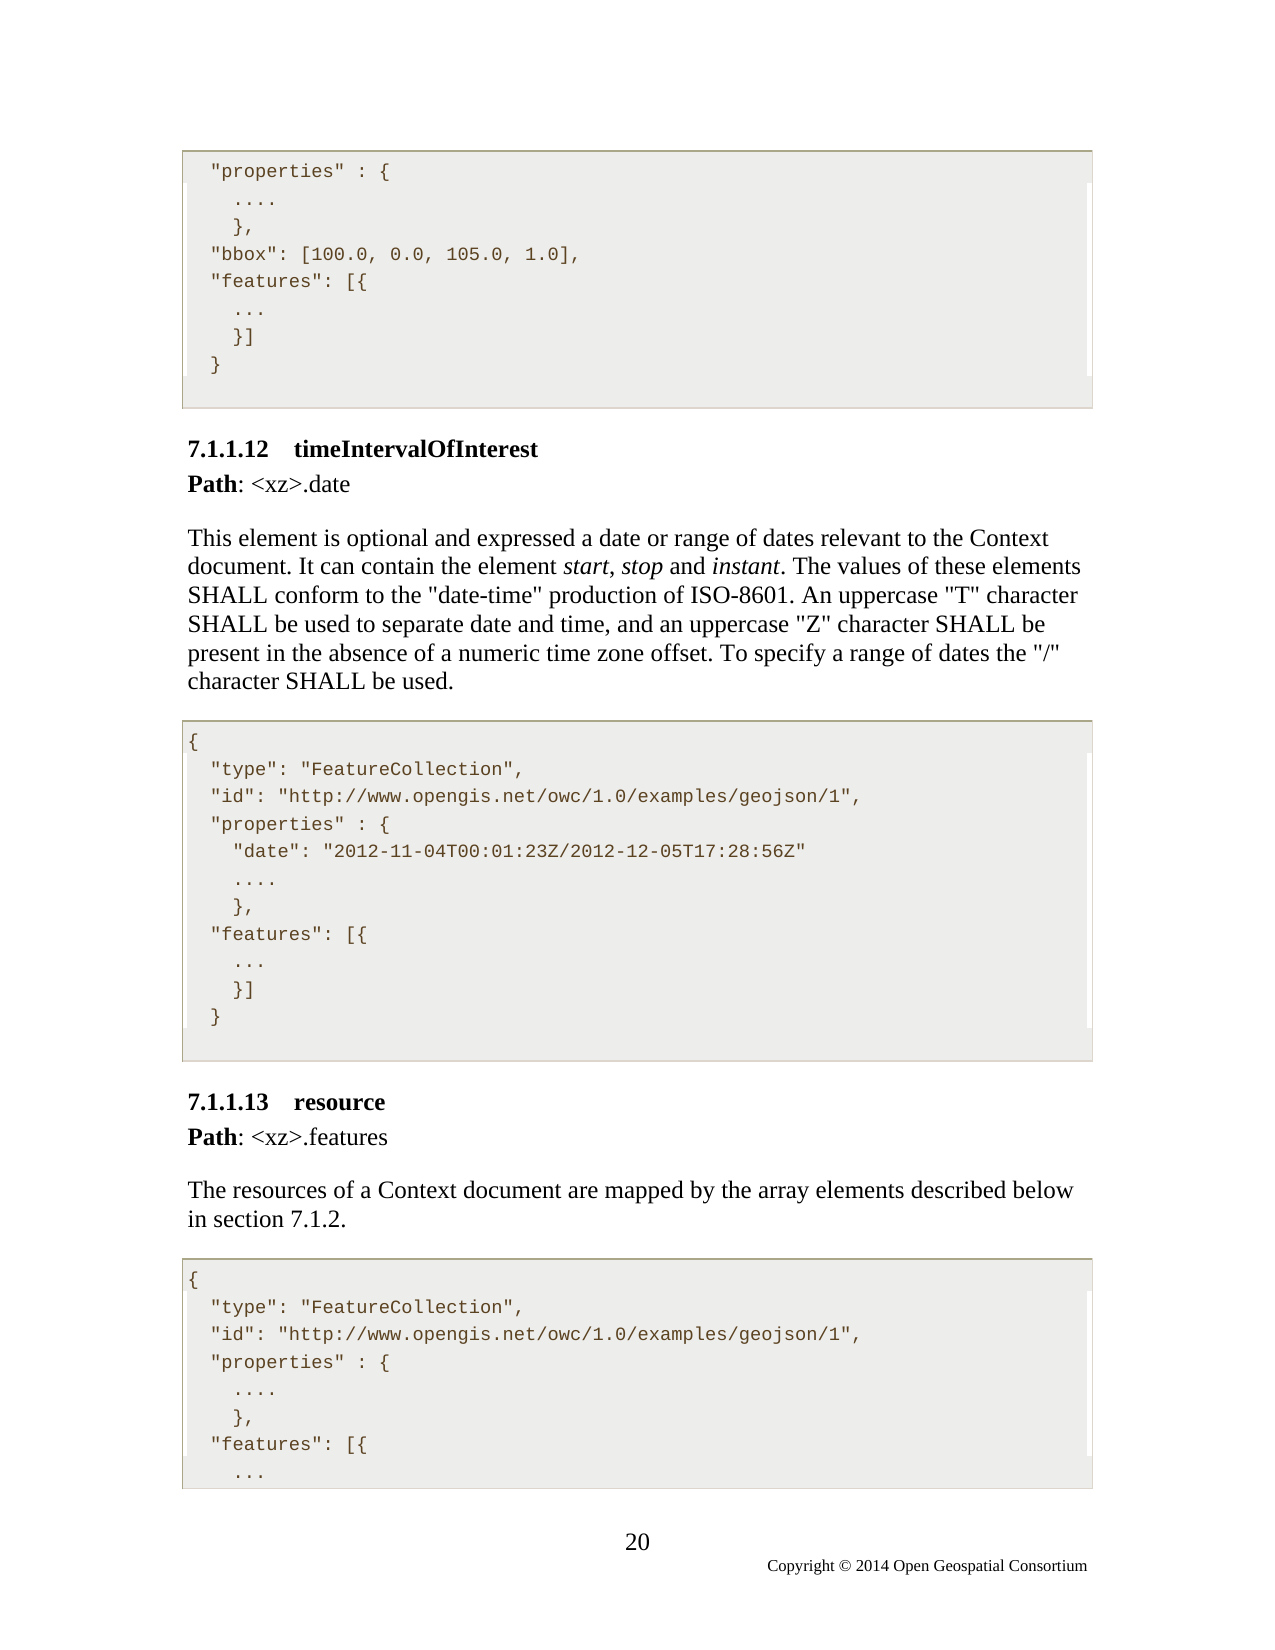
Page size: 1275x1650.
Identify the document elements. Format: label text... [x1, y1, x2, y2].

subtitle resource [187, 1087, 1087, 1115]
text "date": "2012-11-04T00:01:23Z/2012-12-05T17:28:56Z" [187, 836, 1087, 863]
text }, [187, 891, 1087, 918]
text ... [187, 946, 1087, 973]
text }, [187, 1401, 1087, 1429]
text "properties" : { [187, 808, 1087, 836]
text "id": "http://www.opengis.net/owc/1.0/examples/geojson/1", [187, 1319, 1087, 1346]
text }] [187, 973, 1087, 1001]
text { [183, 722, 1092, 753]
text Path: <xz>.date [187, 469, 1087, 498]
subtitle timeIntervalOfInterest [187, 434, 1087, 463]
text "id": "http://www.opengis.net/owc/1.0/examples/geojson/1", [187, 781, 1087, 808]
text }] [187, 321, 1087, 348]
text .... [187, 863, 1087, 891]
text "features": [{ [187, 1429, 1087, 1450]
text } [187, 348, 1087, 370]
text .... [187, 183, 1087, 211]
text } [187, 1001, 1087, 1023]
text }, [187, 211, 1087, 238]
text "properties" : { [187, 1346, 1087, 1374]
text The resources of a Context document are mapped by the array elements described below in section 7.1.2. [187, 1175, 1087, 1233]
text "properties" : { [183, 152, 1092, 183]
text "type": "FeatureCollection", [187, 753, 1087, 781]
text .... [187, 1374, 1087, 1401]
text { [183, 1260, 1092, 1291]
text ... [187, 293, 1087, 321]
text ... [183, 1450, 1092, 1488]
text "bbox": [100.0, 0.0, 105.0, 1.0], [187, 238, 1087, 266]
text "features": [{ [187, 918, 1087, 946]
text "features": [{ [187, 266, 1087, 293]
text "type": "FeatureCollection", [187, 1291, 1087, 1319]
text This element is optional and expressed a date or range of dates relevant to the Context document. It can contain the element start, stop and instant. The values of these elements SHALL conform to the "date-time" production of ISO-8601. An uppercase "T" character SHALL be used to separate date and time, and an uppercase "Z" character SHALL be present in the absence of a numeric time zone offset. To specify a range of dates the "/" character SHALL be used. [187, 523, 1087, 695]
text Path: <xz>.features [187, 1122, 1087, 1150]
